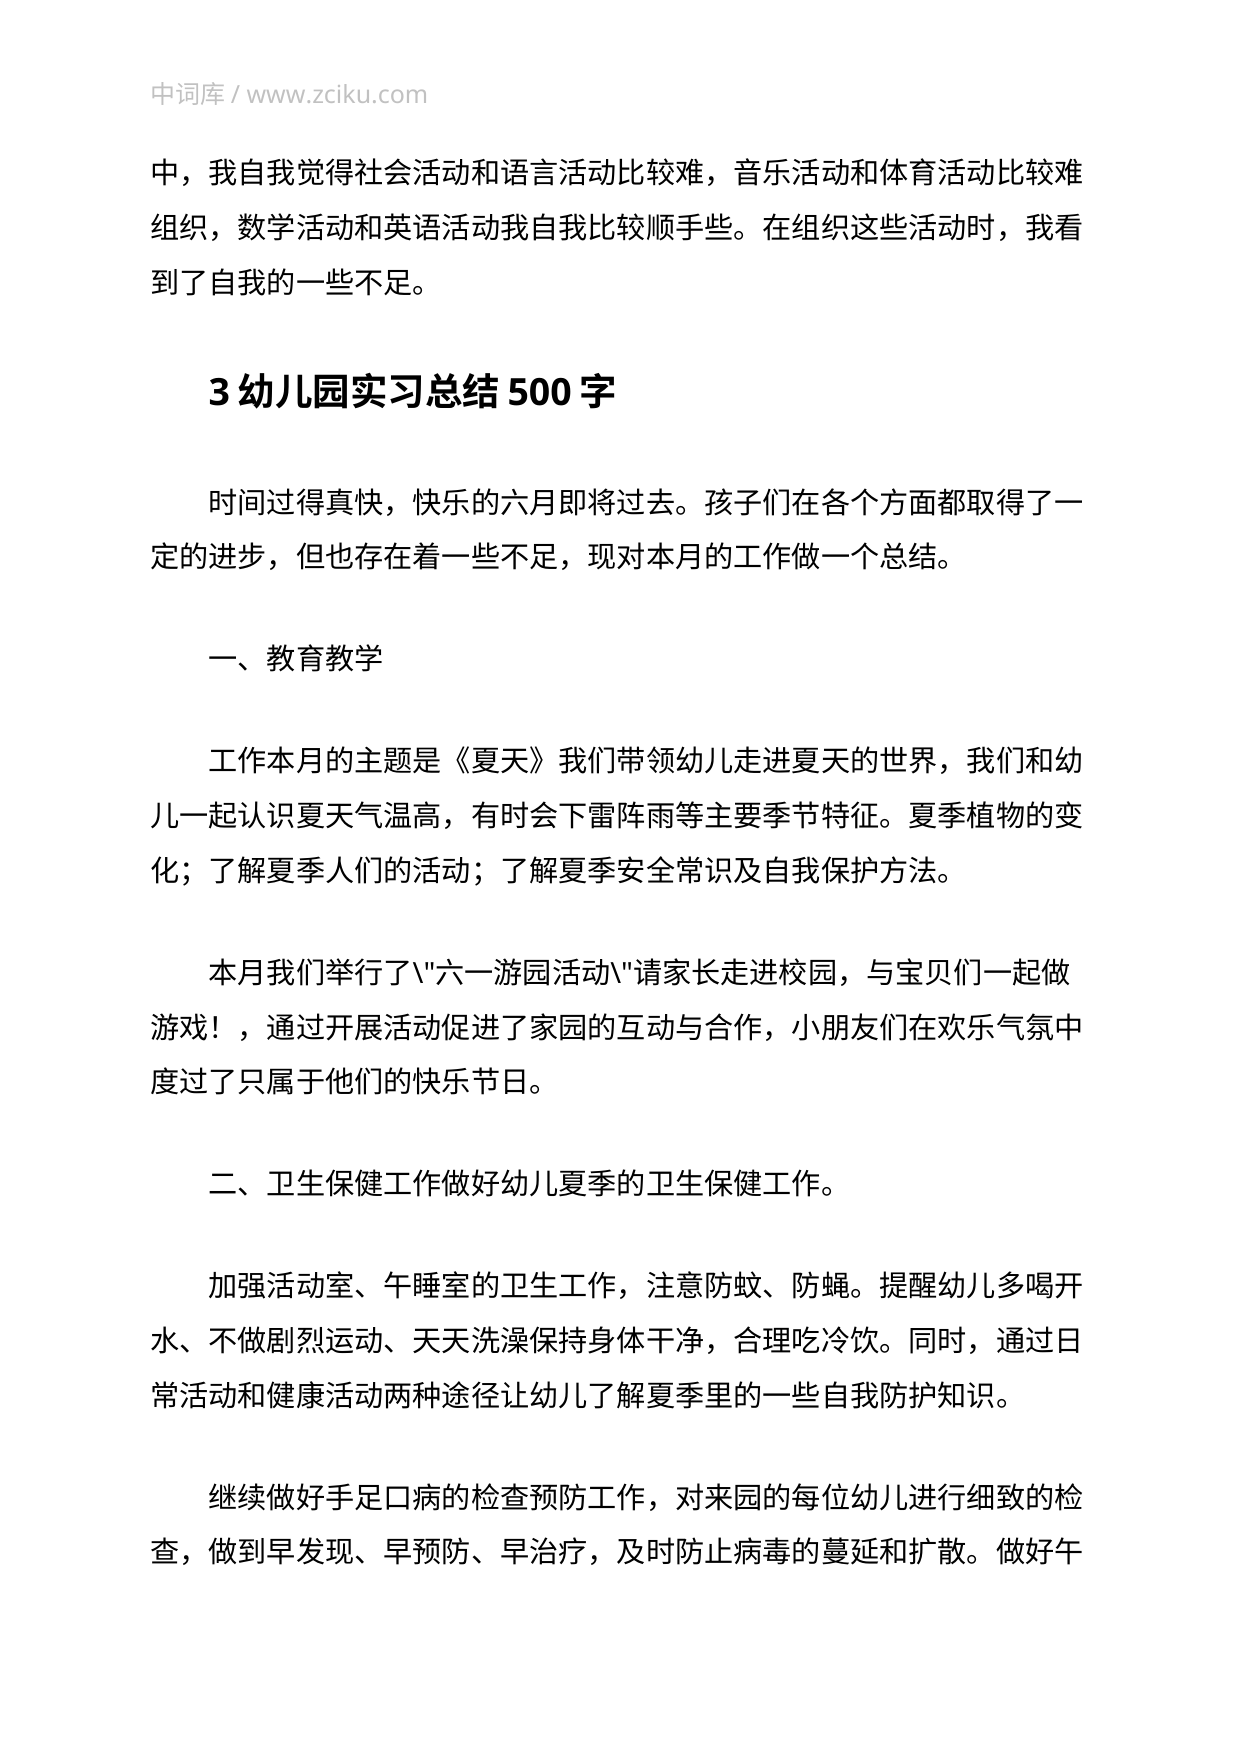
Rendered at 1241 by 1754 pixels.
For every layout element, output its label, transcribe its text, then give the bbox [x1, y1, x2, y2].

text 本月我们举行了\"六一游园活动\"请家长走进校园，与宝贝们一起做游戏！，通过开展活动促进了家园的互动与合作，小朋友们在欢乐气氛中度过了只属于他们的快乐节日。 [150, 949, 1090, 1101]
text 二、卫生保健工作做好幼儿夏季的卫生保健工作。 [150, 1161, 1090, 1203]
text 一、教育教学 [150, 636, 1090, 678]
text 工作本月的主题是《夏天》我们带领幼儿走进夏天的世界，我们和幼儿一起认识夏天气温高，有时会下雷阵雨等主要季节特征。夏季植物的变化；了解夏季人们的活动；了解夏季安全常识及自我保护方法。 [150, 738, 1090, 890]
text 加强活动室、午睡室的卫生工作，注意防蚊、防蝇。提醒幼儿多喝开水、不做剧烈运动、天天洗澡保持身体干净，合理吃冷饮。同时，通过日常活动和健康活动两种途径让幼儿了解夏季里的一些自我防护知识。 [150, 1263, 1090, 1415]
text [150, 150, 1090, 302]
text 时间过得真快，快乐的六月即将过去。孩子们在各个方面都取得了一定的进步，但也存在着一些不足，现对本月的工作做一个总结。 [150, 479, 1090, 576]
text 3幼儿园实习总结500字 [150, 362, 1090, 416]
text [150, 1474, 1090, 1571]
